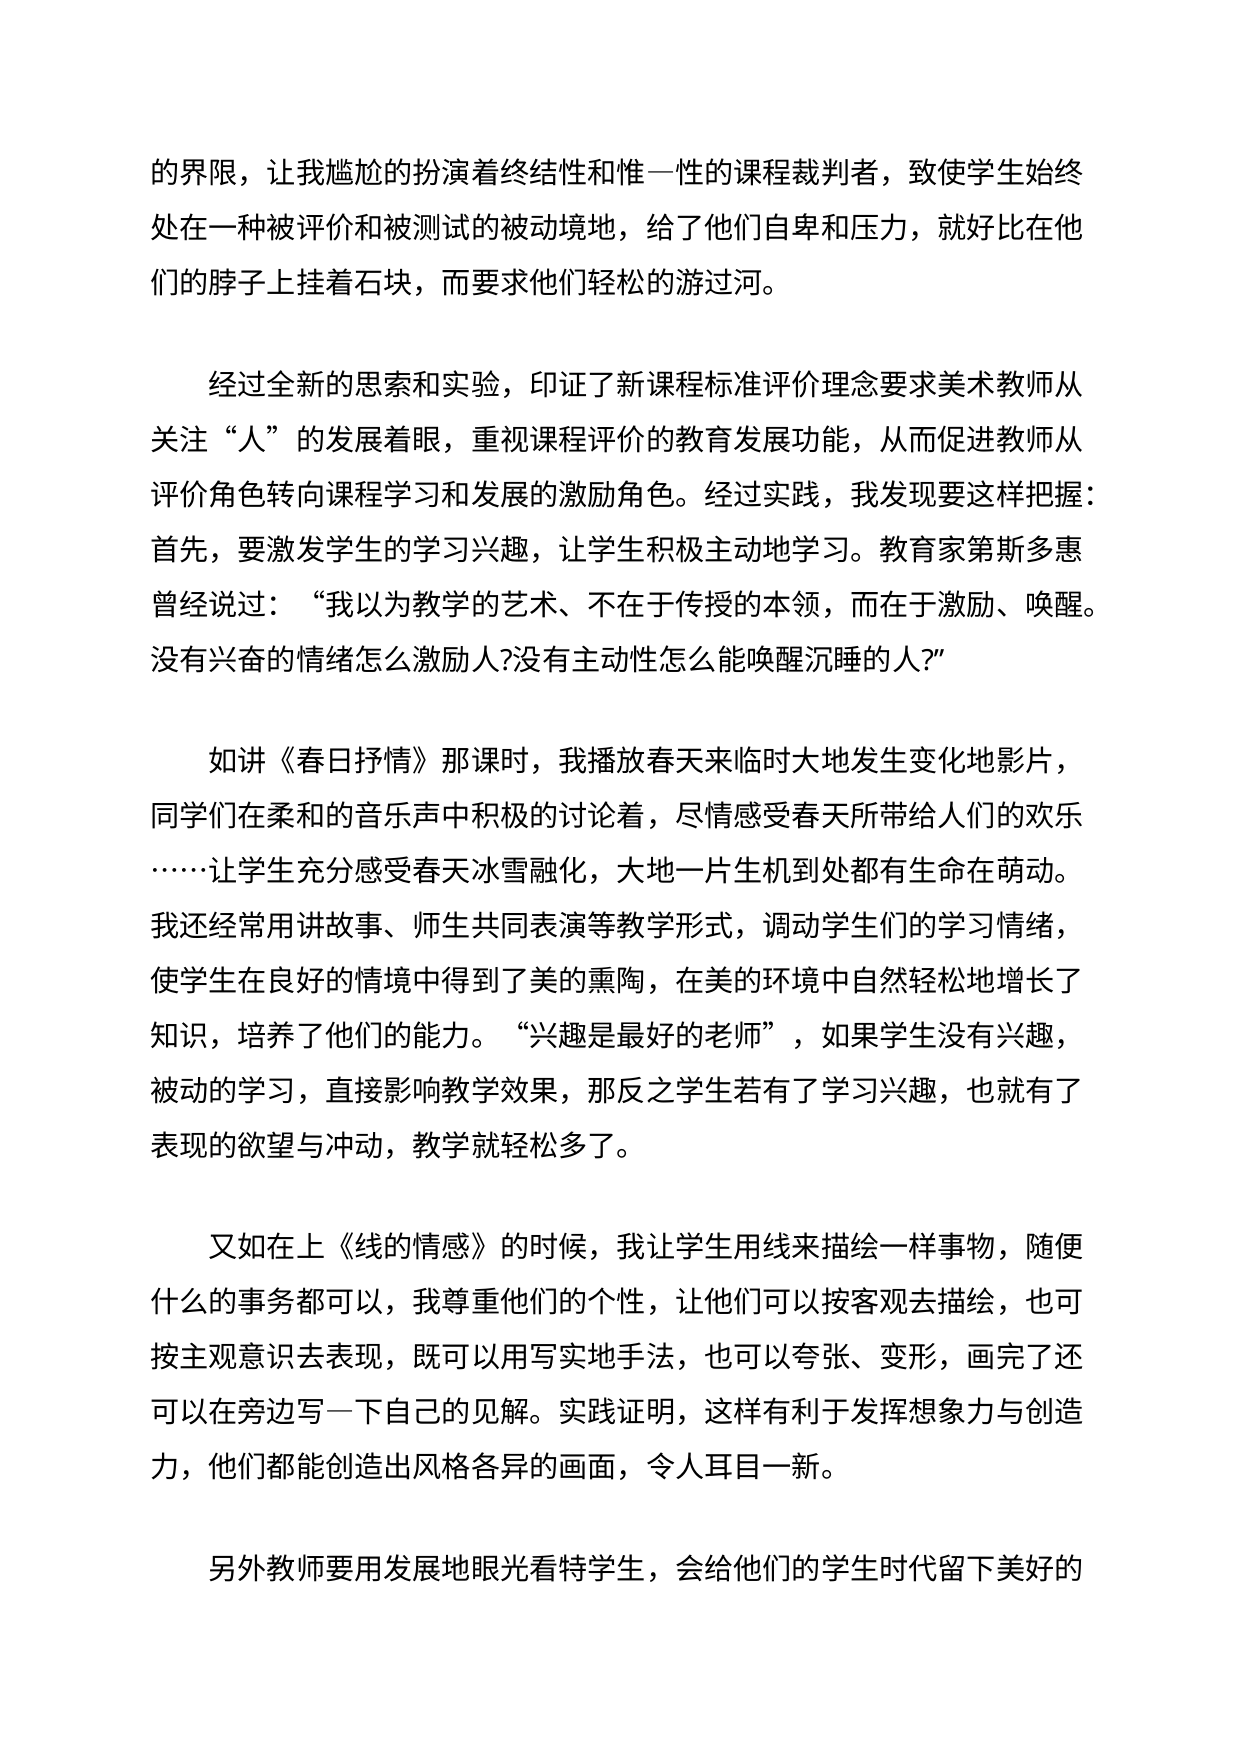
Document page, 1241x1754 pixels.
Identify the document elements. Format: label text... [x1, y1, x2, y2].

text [150, 150, 1090, 302]
text 经过全新的思索和实验，印证了新课程标准评价理念要求美术教师从关注“人”的发展着眼，重视课程评价的教育发展功能，从而促进教师从评价角色转向课程学习和发展的激励角色。经过实践，我发现要这样把握：首先，要激发学生的学习兴趣，让学生积极主动地学习。教育家第斯多惠曾经说过：“我以为教学的艺术、不在于传授的本领，而在于激励、唤醒。没有兴奋的情绪怎么激励人?没有主动性怎么能唤醒沉睡的人?” [150, 362, 1090, 678]
text 又如在上《线的情感》的时候，我让学生用线来描绘一样事物，随便什么的事务都可以，我尊重他们的个性，让他们可以按客观去描绘，也可按主观意识去表现，既可以用写实地手法，也可以夸张、变形，画完了还可以在旁边写—下自己的见解。实践证明，这样有利于发挥想象力与创造力，他们都能创造出风格各异的画面，令人耳目一新。 [150, 1224, 1090, 1486]
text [150, 1545, 1090, 1588]
text 如讲《春日抒情》那课时，我播放春天来临时大地发生变化地影片，同学们在柔和的音乐声中积极的讨论着，尽情感受春天所带给人们的欢乐……让学生充分感受春天冰雪融化，大地一片生机到处都有生命在萌动。我还经常用讲故事、师生共同表演等教学形式，调动学生们的学习情绪，使学生在良好的情境中得到了美的熏陶，在美的环境中自然轻松地增长了知识，培养了他们的能力。“兴趣是最好的老师”，如果学生没有兴趣，被动的学习，直接影响教学效果，那反之学生若有了学习兴趣，也就有了表现的欲望与冲动，教学就轻松多了。 [150, 738, 1090, 1164]
